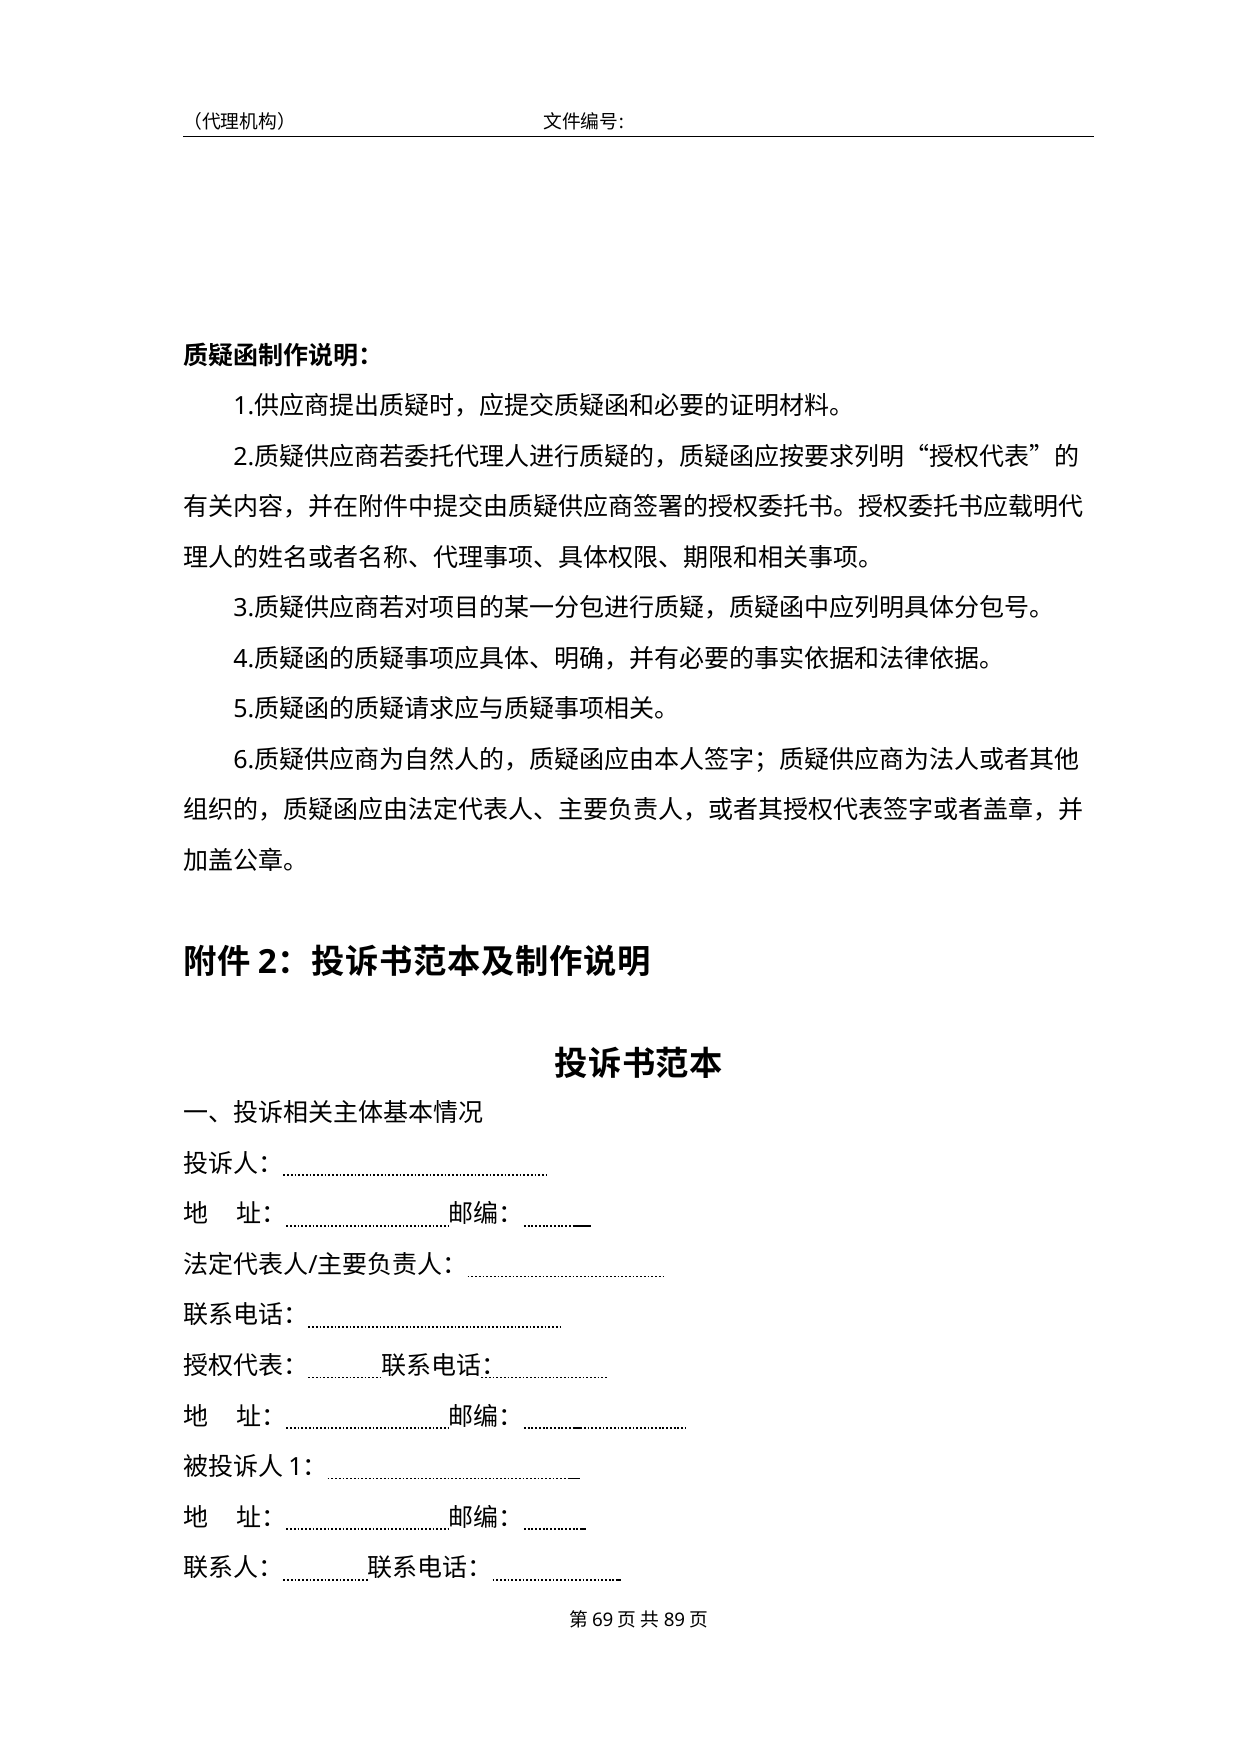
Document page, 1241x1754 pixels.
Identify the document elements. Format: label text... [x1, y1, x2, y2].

text 联系电话： [183, 1288, 1094, 1338]
text 1.供应商提出质疑时，应提交质疑函和必要的证明材料。 [183, 378, 1094, 429]
text 投诉人： [183, 1136, 1094, 1187]
text 地 址： 邮编： [183, 1187, 1094, 1237]
text 4.质疑函的质疑事项应具体、明确，并有必要的事实依据和法律依据。 [183, 631, 1094, 682]
text 一、投诉相关主体基本情况 [183, 1086, 1094, 1136]
text 联系人： 联系电话： [183, 1541, 1094, 1591]
text 附件2：投诉书范本及制作说明 [183, 934, 1094, 985]
text 2.质疑供应商若委托代理人进行质疑的，质疑函应按要求列明“授权代表”的有关内容，并在附件中提交由质疑供应商签署的授权委托书。授权委托书应载明代理人的姓名或者名称、代理事项、具体权限、期限和相关事项。 [183, 429, 1094, 581]
text 法定代表人/主要负责人： [183, 1237, 1094, 1288]
text 投诉书范本 [183, 1035, 1094, 1086]
text 质疑函制作说明： [183, 328, 1094, 378]
text 5.质疑函的质疑请求应与质疑事项相关。 [183, 682, 1094, 732]
text 被投诉人1： [183, 1439, 1094, 1490]
text 6.质疑供应商为自然人的，质疑函应由本人签字；质疑供应商为法人或者其他组织的，质疑函应由法定代表人、主要负责人，或者其授权代表签字或者盖章，并加盖公章。 [183, 732, 1094, 884]
text 地 址： 邮编： [183, 1389, 1094, 1439]
text 3.质疑供应商若对项目的某一分包进行质疑，质疑函中应列明具体分包号。 [183, 581, 1094, 631]
text 地 址： 邮编： [183, 1490, 1094, 1541]
text 授权代表： 联系电话： [183, 1338, 1094, 1389]
